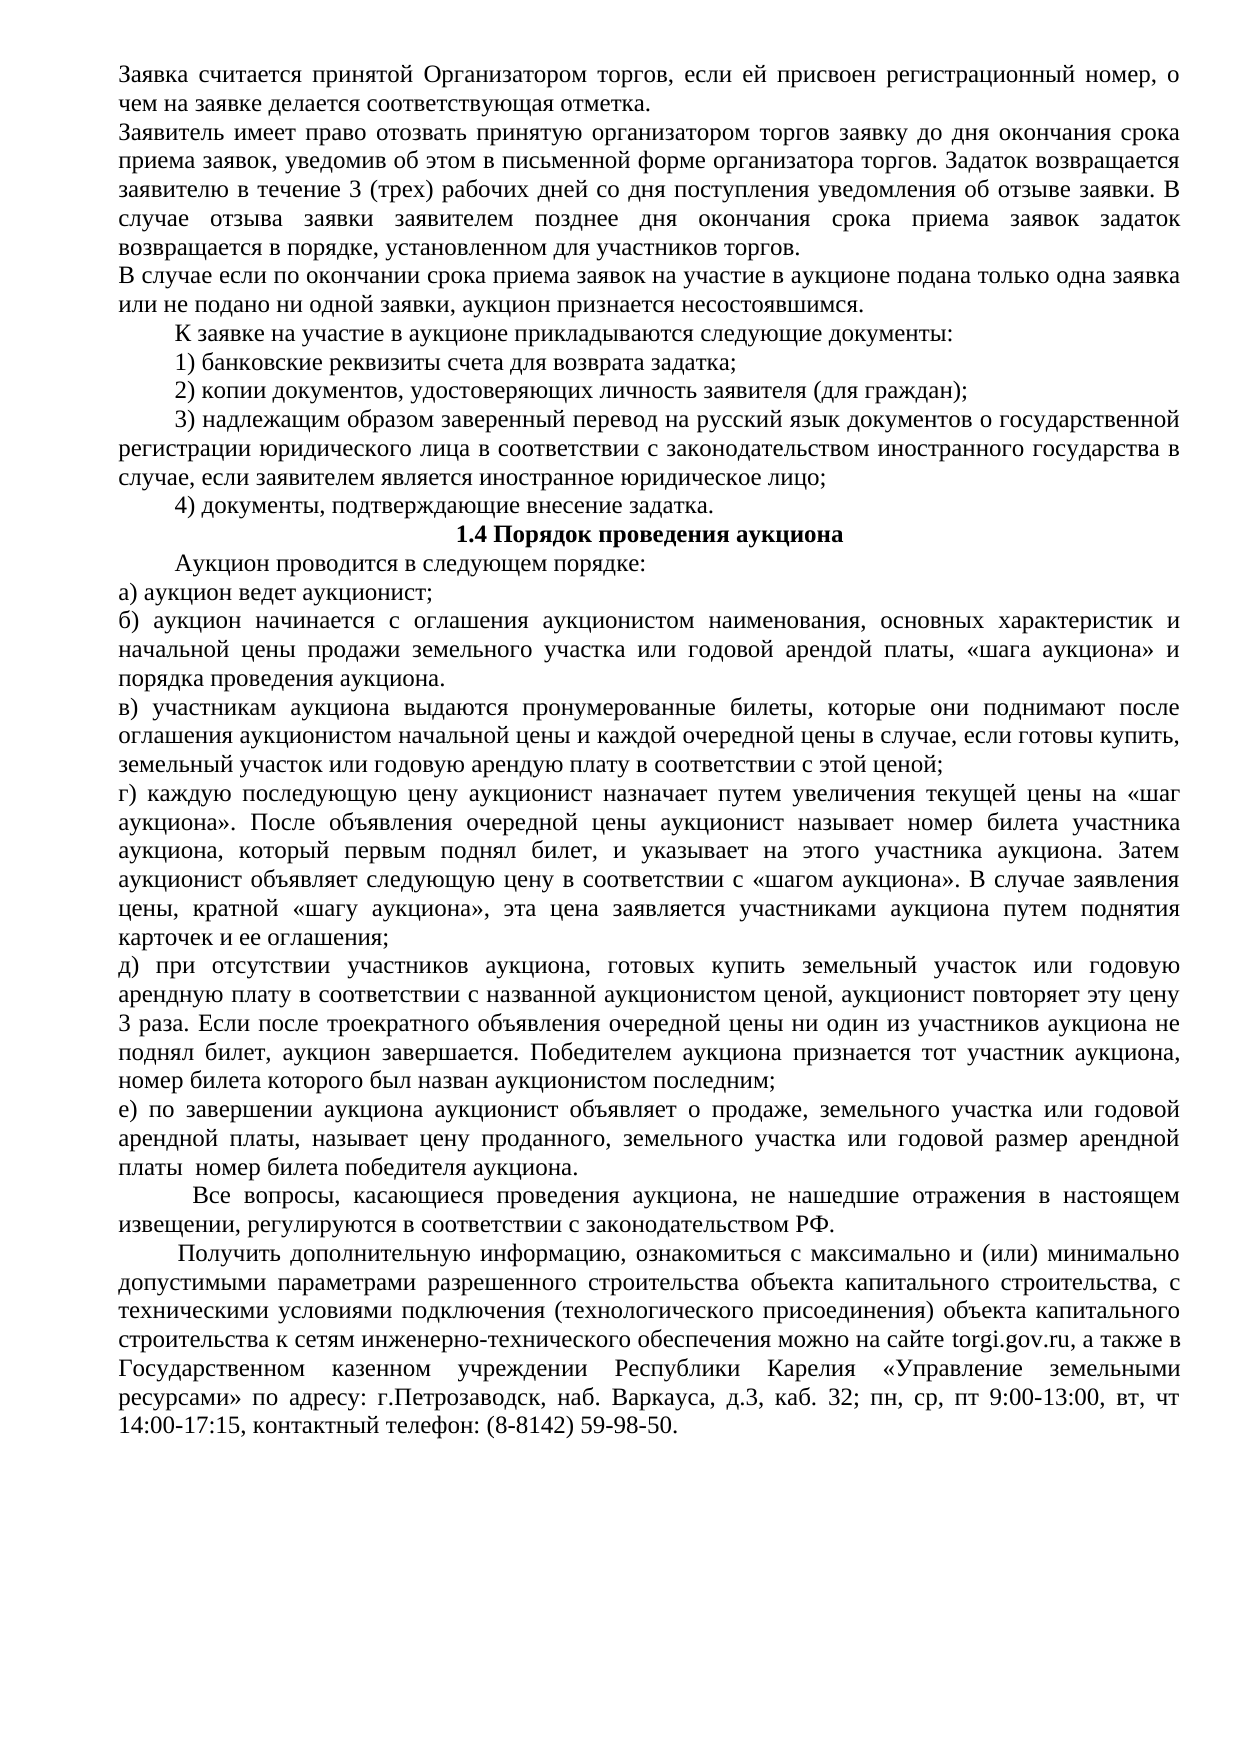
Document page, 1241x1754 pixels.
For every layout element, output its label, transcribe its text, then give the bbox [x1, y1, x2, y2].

text 3) надлежащим образом заверенный перевод на русский язык документов о государственной регистрации юридического лица в соответствии с законодательством иностранного государства в случае, если заявителем является иностранное юридическое лицо; [118, 404, 1181, 490]
text е) по завершении аукциона аукционист объявляет о продаже, земельного участка или годовой арендной платы, называет цену проданного, земельного участка или годовой размер арендной платы номер билета победителя аукциона. [118, 1094, 1181, 1180]
text Получить дополнительную информацию, ознакомиться с максимально и (или) минимально допустимыми параметрами разрешенного строительства объекта капитального строительства, с техническими условиями подключения (технологического присоединения) объекта капитального строительства к сетям инженерно-технического обеспечения можно на сайте torgi.gov.ru, а также в Государственном казенном учреждении Республики Карелия «Управление земельными ресурсами» по адресу: г.Петрозаводск, наб. Варкауса, д.3, каб. 32; пн, ср, пт 9:00-13:00, вт, чт 14:00-17:15, контактный телефон: (8-8142) 59-98-50. [118, 1238, 1181, 1439]
text 1.4 Порядок проведения аукциона [118, 519, 1181, 548]
text Заявка считается принятой Организатором торгов, если ей присвоен регистрационный номер, о чем на заявке делается соответствующая отметка. [118, 59, 1181, 117]
text К заявке на участие в аукционе прикладываются следующие документы: [118, 318, 1181, 347]
text 1) банковские реквизиты счета для возврата задатка; [118, 347, 1181, 375]
text Аукцион проводится в следующем порядке: [118, 548, 1181, 577]
text Все вопросы, касающиеся проведения аукциона, не нашедшие отражения в настоящем извещении, регулируются в соответствии с законодательством РФ. [118, 1180, 1181, 1238]
text а) аукцион ведет аукционист; [118, 577, 1181, 605]
text б) аукцион начинается с оглашения аукционистом наименования, основных характеристик и начальной цены продажи земельного участка или годовой арендой платы, «шага аукциона» и порядка проведения аукциона. [118, 605, 1181, 692]
text в) участникам аукциона выдаются пронумерованные билеты, которые они поднимают после оглашения аукционистом начальной цены и каждой очередной цены в случае, если готовы купить, земельный участок или годовую арендую плату в соответствии с этой ценой; [118, 692, 1181, 778]
text Заявитель имеет право отозвать принятую организатором торгов заявку до дня окончания срока приема заявок, уведомив об этом в письменной форме организатора торгов. Задаток возвращается заявителю в течение 3 (трех) рабочих дней со дня поступления уведомления об отзыве заявки. В случае отзыва заявки заявителем позднее дня окончания срока приема заявок задаток возвращается в порядке, установленном для участников торгов. [118, 117, 1181, 260]
text В случае если по окончании срока приема заявок на участие в аукционе подана только одна заявка или не подано ни одной заявки, аукцион признается несостоявшимся. [118, 260, 1181, 318]
text г) каждую последующую цену аукционист назначает путем увеличения текущей цены на «шаг аукциона». После объявления очередной цены аукционист называет номер билета участника аукциона, который первым поднял билет, и указывает на этого участника аукциона. Затем аукционист объявляет следующую цену в соответствии с «шагом аукциона». В случае заявления цены, кратной «шагу аукциона», эта цена заявляется участниками аукциона путем поднятия карточек и ее оглашения; [118, 778, 1181, 950]
text д) при отсутствии участников аукциона, готовых купить земельный участок или годовую арендную плату в соответствии с названной аукционистом ценой, аукционист повторяет эту цену 3 раза. Если после троекратного объявления очередной цены ни один из участников аукциона не поднял билет, аукцион завершается. Победителем аукциона признается тот участник аукциона, номер билета которого был назван аукционистом последним; [118, 950, 1181, 1094]
text 2) копии документов, удостоверяющих личность заявителя (для граждан); [118, 375, 1181, 404]
text 4) документы, подтверждающие внесение задатка. [118, 490, 1181, 519]
